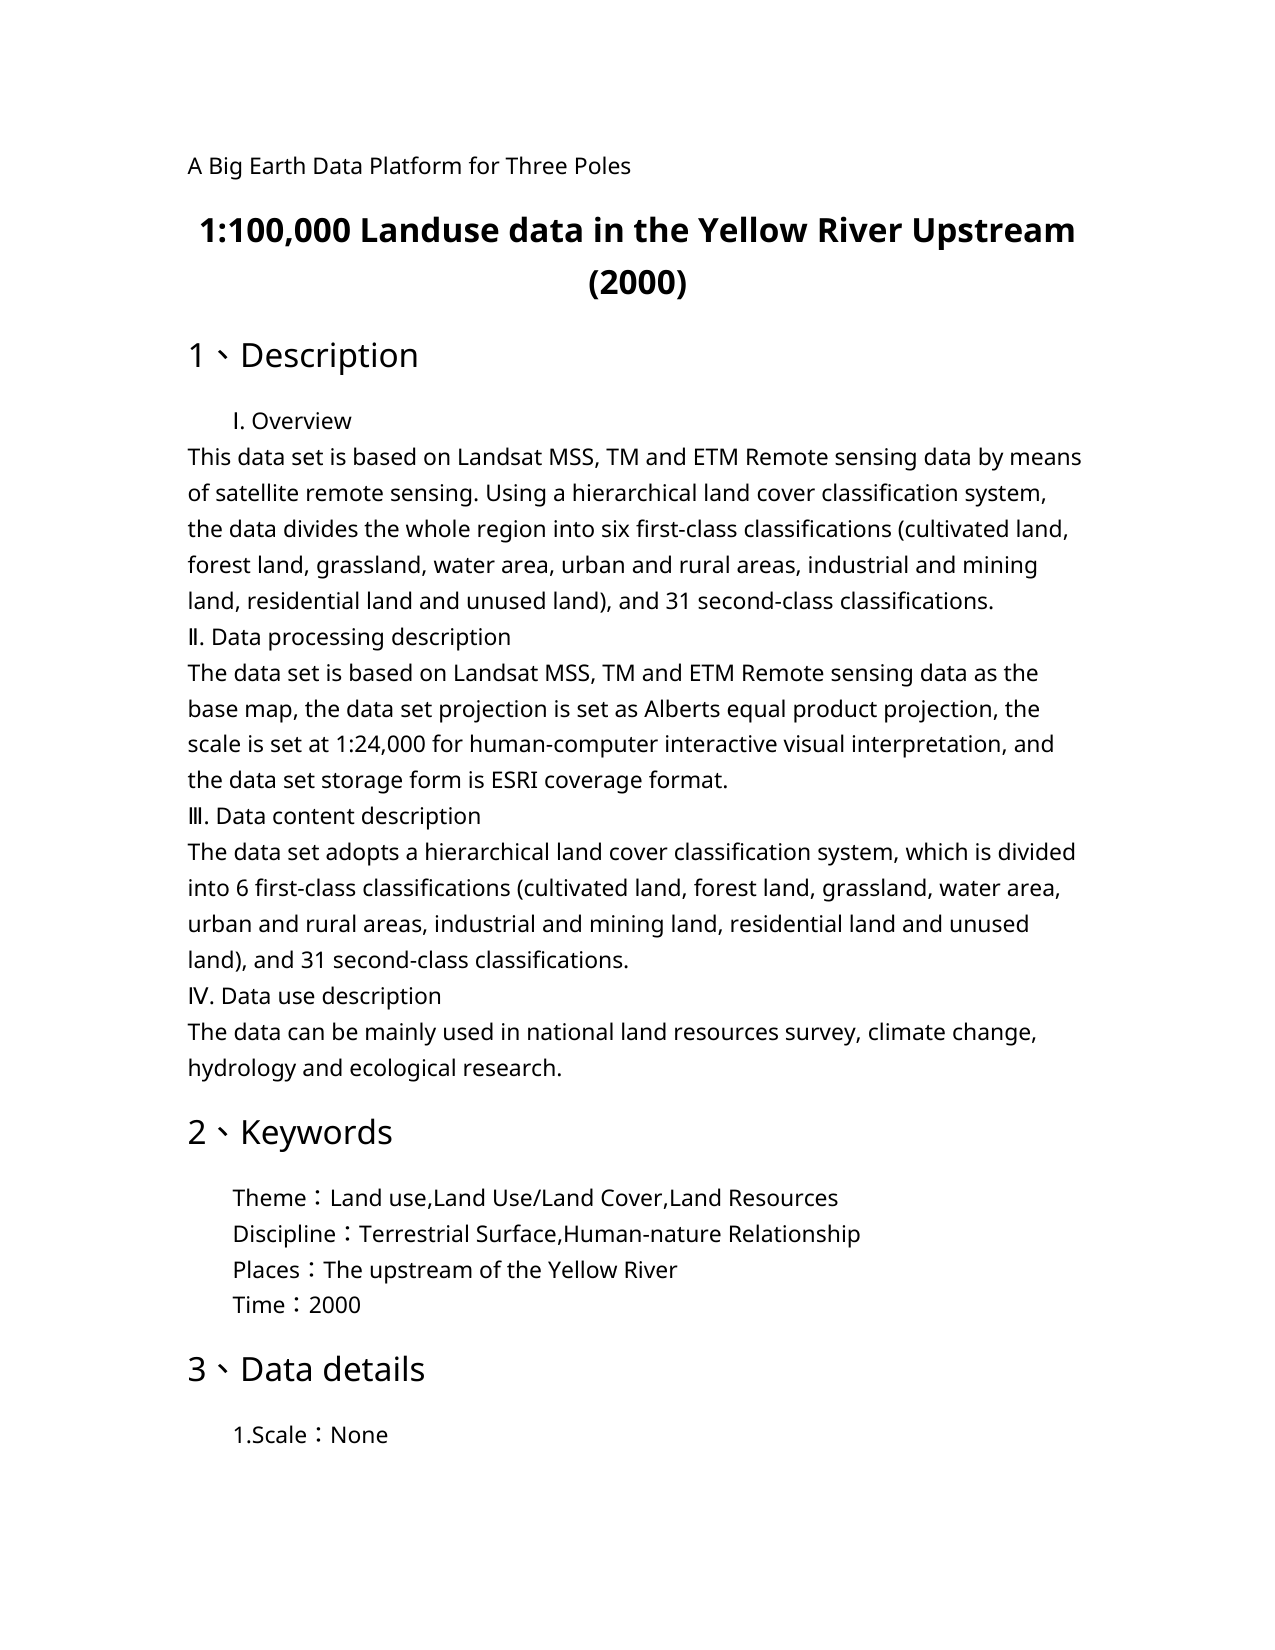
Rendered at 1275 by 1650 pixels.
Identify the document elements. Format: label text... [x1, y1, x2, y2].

text Ⅰ. Overview This data set is based on Landsat MSS, TM and ETM Remote sensing data by means of satellite remote sensing. Using a hierarchical land cover classification system, the data divides the whole region into six first-class classifications (cultivated land, forest land, grassland, water area, urban and rural areas, industrial and mining land, residential land and unused land), and 31 second-class classifications. Ⅱ. Data processing description The data set is based on Landsat MSS, TM and ETM Remote sensing data as the base map, the data set projection is set as Alberts equal product projection, the scale is set at 1:24,000 for human-computer interactive visual interpretation, and the data set storage form is ESRI coverage format. Ⅲ. Data content description The data set adopts a hierarchical land cover classification system, which is divided into 6 first-class classifications (cultivated land, forest land, grassland, water area, urban and rural areas, industrial and mining land, residential land and unused land), and 31 second-class classifications. Ⅳ. Data use description The data can be mainly used in national land resources survey, climate change, hydrology and ecological research. [187, 405, 1087, 1083]
text 1、Description [187, 332, 1087, 377]
text Theme：Land use,Land Use/Land Cover,Land Resources Discipline：Terrestrial Surface,Human-nature Relationship Places：The upstream of the Yellow River Time：2000 [232, 1182, 1087, 1321]
text 1.Scale：None [232, 1419, 1087, 1451]
text A Big Earth Data Platform for Three Poles [187, 150, 1087, 181]
text 3、Data details [187, 1346, 1087, 1392]
text 1:100,000 Landuse data in the Yellow River Upstream (2000) [187, 207, 1087, 304]
text 2、Keywords [187, 1109, 1087, 1154]
